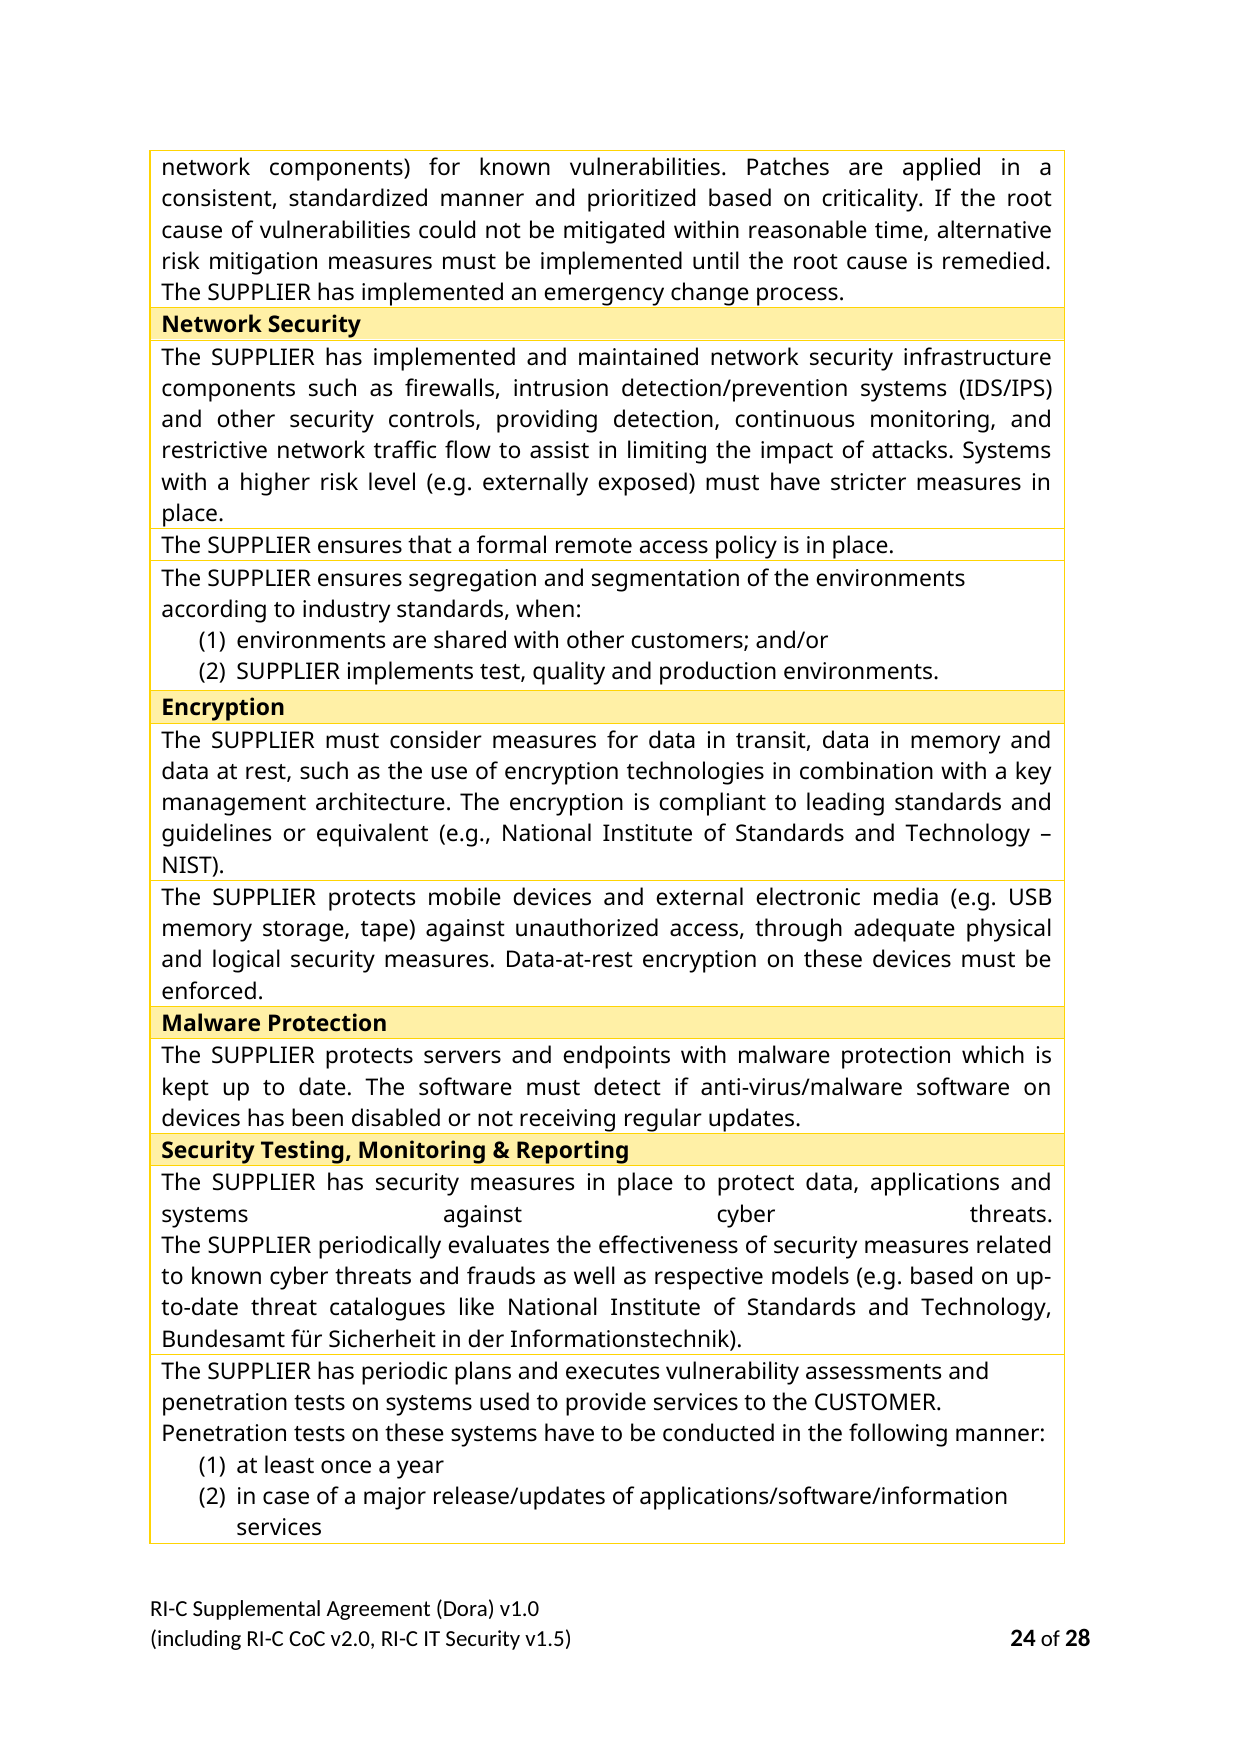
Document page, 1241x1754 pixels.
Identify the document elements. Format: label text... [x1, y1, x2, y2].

table_cell The SUPPLIER protects servers and endpoints with malware protection which is kept up to date. The software must detect if anti-virus/malware software on devices has been disabled or not receiving regular updates. [151, 1039, 1064, 1133]
table_cell The SUPPLIER has implemented and maintained network security infrastructure components such as firewalls, intrusion detection/prevention systems (IDS/IPS) and other security controls, providing detection, continuous monitoring, and restrictive network traffic flow to assist in limiting the impact of attacks. Systems with a higher risk level (e.g. externally exposed) must have stricter measures in place. [151, 341, 1064, 528]
table_cell Network Security [151, 308, 1064, 339]
table_cell The SUPPLIER has security measures in place to protect data, applications and systems against cyber threats. The SUPPLIER periodically evaluates the effectiveness of security measures related to known cyber threats and frauds as well as respective models (e.g. based on up-to-date threat catalogues like National Institute of Standards and Technology, Bundesamt für Sicherheit in der Informationstechnik). [151, 1166, 1064, 1354]
table_cell Encryption [151, 691, 1064, 723]
table_cell Security Testing, Monitoring & Reporting [151, 1134, 1064, 1165]
table_cell The SUPPLIER protects mobile devices and external electronic media (e.g. USB memory storage, tape) against unauthorized access, through adequate physical and logical security measures. Data-at-rest encryption on these devices must be enforced. [151, 881, 1064, 1006]
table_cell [151, 151, 1064, 307]
table_cell Malware Protection [151, 1007, 1064, 1038]
table_cell The SUPPLIER ensures that a formal remote access policy is in place. [151, 529, 1064, 560]
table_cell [151, 1355, 1064, 1542]
table_cell The SUPPLIER ensures segregation and segmentation of the environments according to industry standards, when: environments are shared with other customers; and/or SUPPLIER implements test, quality and production environments. [151, 561, 1064, 690]
table_cell The SUPPLIER must consider measures for data in transit, data in memory and data at rest, such as the use of encryption technologies in combination with a key management architecture. The encryption is compliant to leading standards and guidelines or equivalent (e.g., National Institute of Standards and Technology – NIST). [151, 724, 1064, 880]
